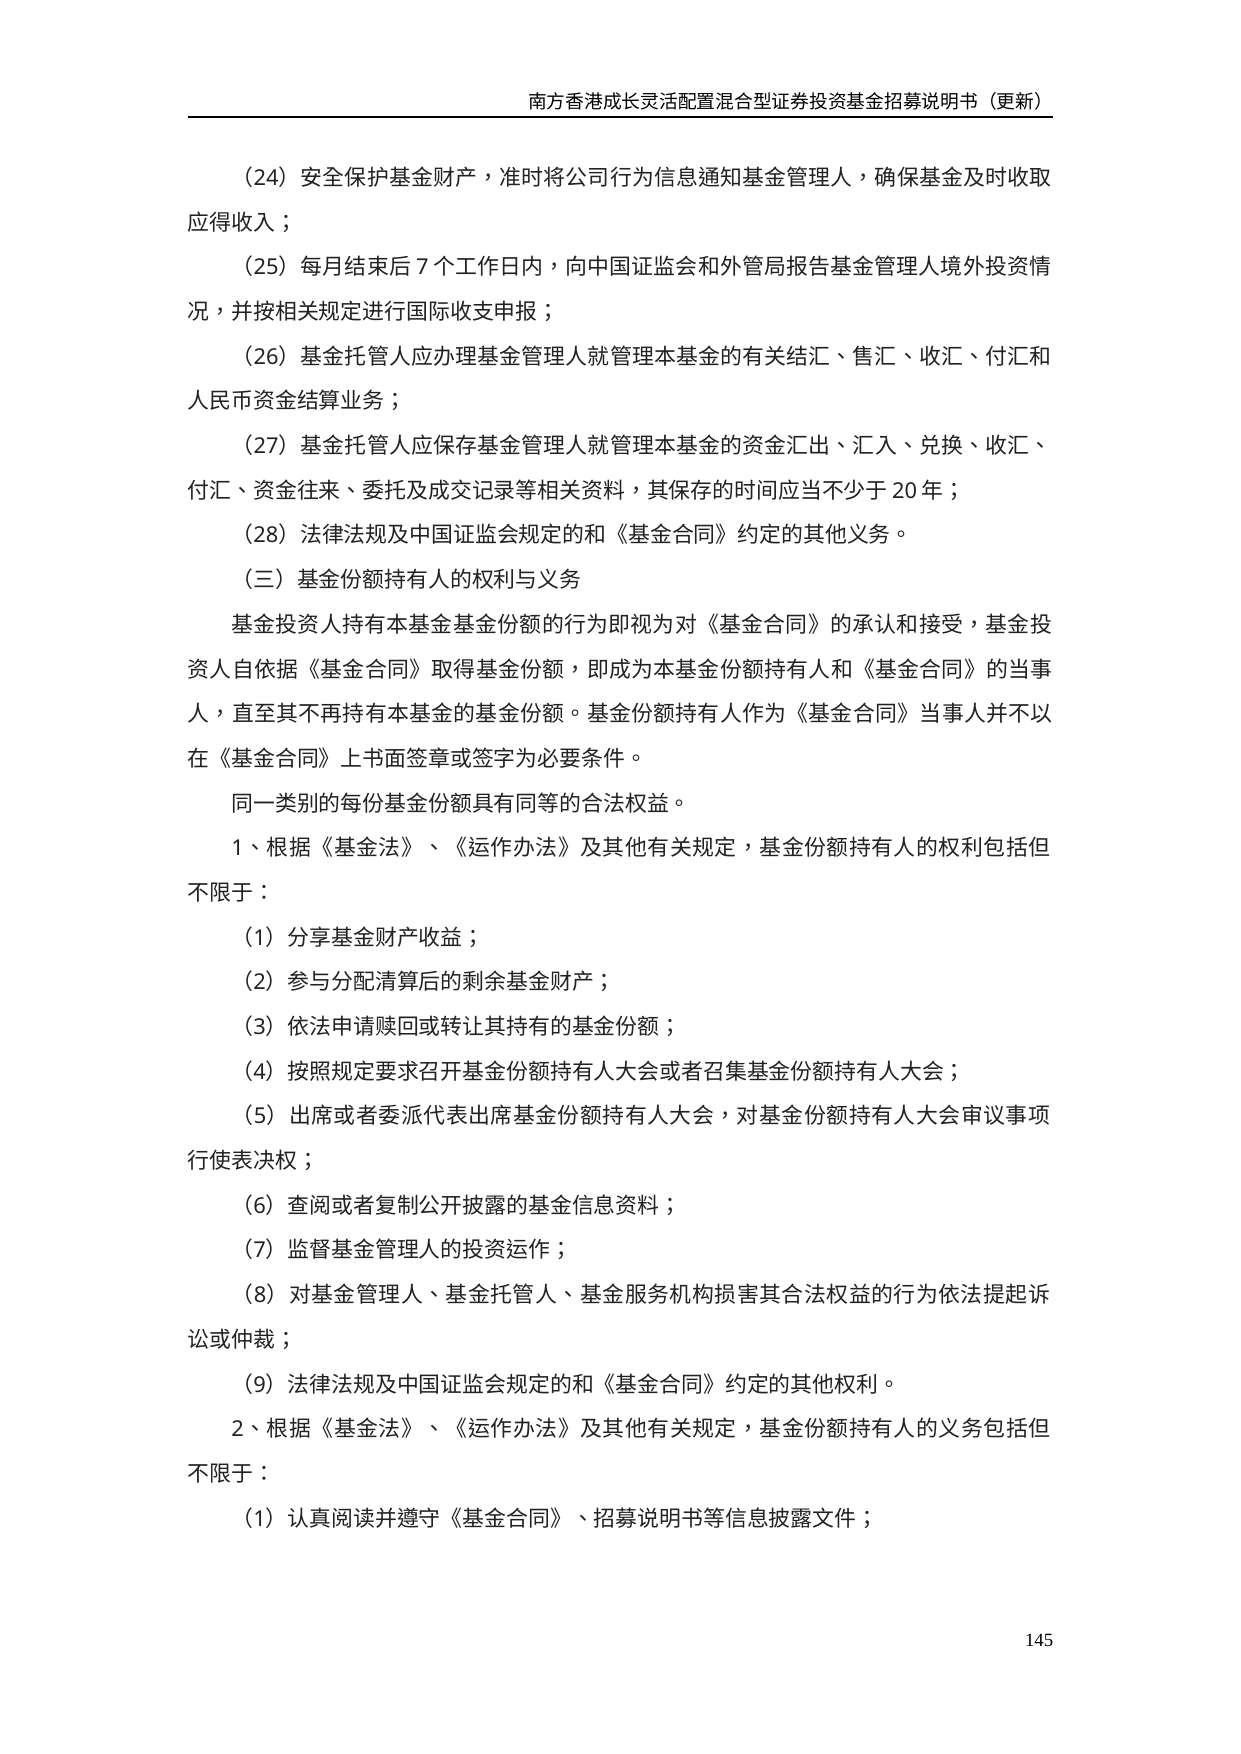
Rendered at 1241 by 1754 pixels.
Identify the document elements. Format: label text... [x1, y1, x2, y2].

text （28）法律法规及中国证监会规定的和《基金合同》约定的其他义务。 [187, 519, 1053, 549]
text （5）出席或者委派代表出席基金份额持有人大会，对基金份额持有人大会审议事项行使表决权； [187, 1100, 1053, 1175]
text （6）查阅或者复制公开披露的基金信息资料； [187, 1190, 1053, 1219]
text 同一类别的每份基金份额具有同等的合法权益。 [187, 788, 1053, 817]
text （25）每月结束后7个工作日内，向中国证监会和外管局报告基金管理人境外投资情况，并按相关规定进行国际收支申报； [187, 251, 1053, 326]
text （7）监督基金管理人的投资运作； [187, 1234, 1053, 1264]
text 基金投资人持有本基金基金份额的行为即视为对《基金合同》的承认和接受，基金投资人自依据《基金合同》取得基金份额，即成为本基金份额持有人和《基金合同》的当事人，直至其不再持有本基金的基金份额。基金份额持有人作为《基金合同》当事人并不以在《基金合同》上书面签章或签字为必要条件。 [187, 609, 1053, 773]
text （1）分享基金财产收益； [187, 922, 1053, 951]
text 2、根据《基金法》、《运作办法》及其他有关规定，基金份额持有人的义务包括但不限于： [187, 1413, 1053, 1488]
text 1、根据《基金法》、《运作办法》及其他有关规定，基金份额持有人的权利包括但不限于： [187, 832, 1053, 907]
text （8）对基金管理人、基金托管人、基金服务机构损害其合法权益的行为依法提起诉讼或仲裁； [187, 1279, 1053, 1354]
text （24）安全保护基金财产，准时将公司行为信息通知基金管理人，确保基金及时收取应得收入； [187, 162, 1053, 236]
text （2）参与分配清算后的剩余基金财产； [187, 966, 1053, 996]
text （三）基金份额持有人的权利与义务 [187, 564, 1053, 594]
text （26）基金托管人应办理基金管理人就管理本基金的有关结汇、售汇、收汇、付汇和人民币资金结算业务； [187, 341, 1053, 415]
text （27）基金托管人应保存基金管理人就管理本基金的资金汇出、汇入、兑换、收汇、付汇、资金往来、委托及成交记录等相关资料，其保存的时间应当不少于20年； [187, 430, 1053, 504]
text （4）按照规定要求召开基金份额持有人大会或者召集基金份额持有人大会； [187, 1056, 1053, 1086]
text （9）法律法规及中国证监会规定的和《基金合同》约定的其他权利。 [187, 1368, 1053, 1398]
text （3）依法申请赎回或转让其持有的基金份额； [187, 1011, 1053, 1041]
text （1）认真阅读并遵守《基金合同》、招募说明书等信息披露文件； [187, 1503, 1053, 1532]
